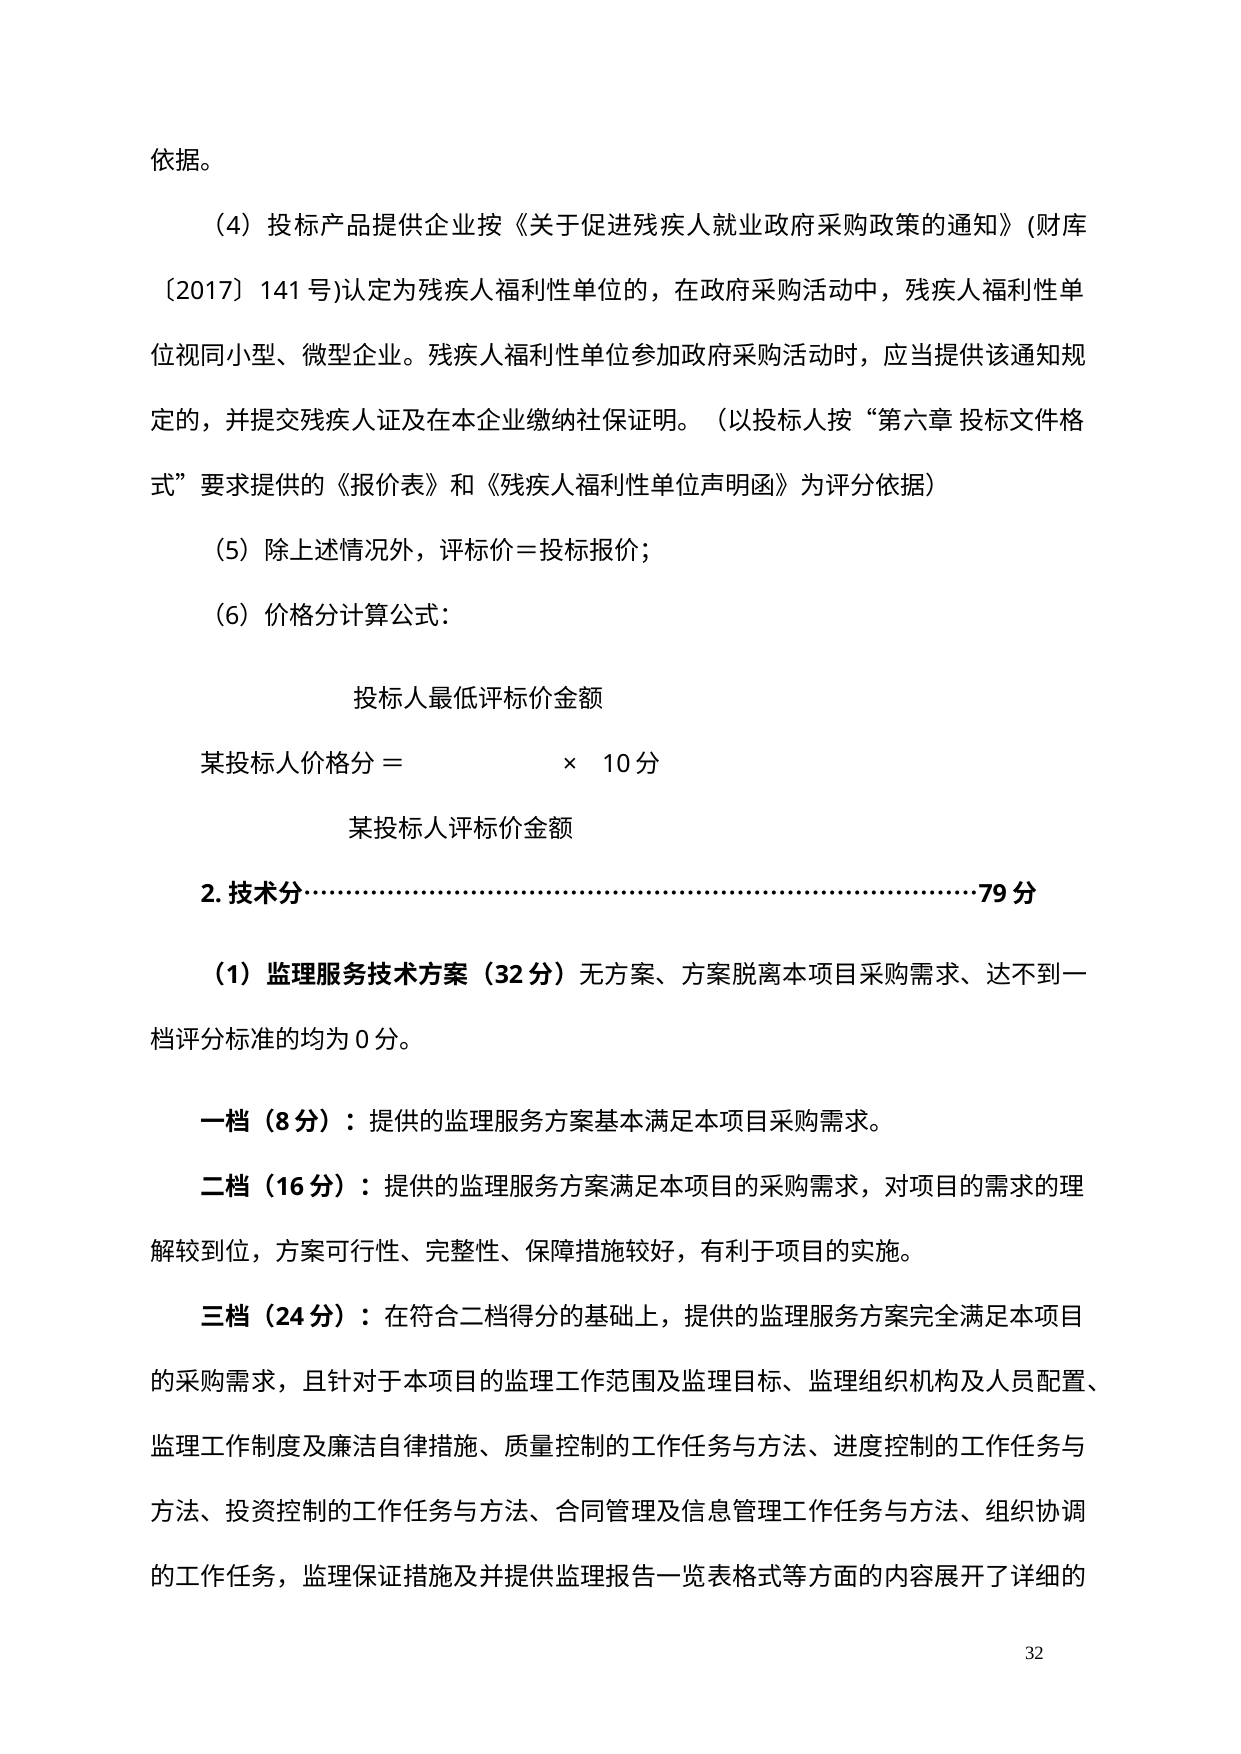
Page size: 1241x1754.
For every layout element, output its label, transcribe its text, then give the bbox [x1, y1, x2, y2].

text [150, 1282, 1087, 1607]
text 某投标人价格分 ＝ × 10分 [150, 729, 1087, 794]
text 二档（16分）：提供的监理服务方案满足本项目的采购需求，对项目的需求的理解较到位，方案可行性、完整性、保障措施较好，有利于项目的实施。 [150, 1152, 1087, 1282]
text 某投标人评标价金额 [150, 794, 1087, 859]
text 投标人最低评标价金额 [150, 664, 1087, 729]
text 一档（8分）：提供的监理服务方案基本满足本项目采购需求。 [150, 1087, 1087, 1152]
text 2. 技术分………………………………………………………………………79分 [150, 859, 1087, 924]
text （5）除上述情况外，评标价＝投标报价； [150, 516, 1087, 581]
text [150, 126, 1087, 191]
text （1）监理服务技术方案（32分）无方案、方案脱离本项目采购需求、达不到一档评分标准的均为0分。 [150, 940, 1087, 1070]
text （4）投标产品提供企业按《关于促进残疾人就业政府采购政策的通知》(财库〔2017〕141号)认定为残疾人福利性单位的，在政府采购活动中，残疾人福利性单位视同小型、微型企业。残疾人福利性单位参加政府采购活动时，应当提供该通知规定的，并提交残疾人证及在本企业缴纳社保证明。（以投标人按“第六章 投标文件格式”要求提供的《报价表》和《残疾人福利性单位声明函》为评分依据） [150, 191, 1087, 516]
text （6）价格分计算公式： [150, 581, 1087, 646]
